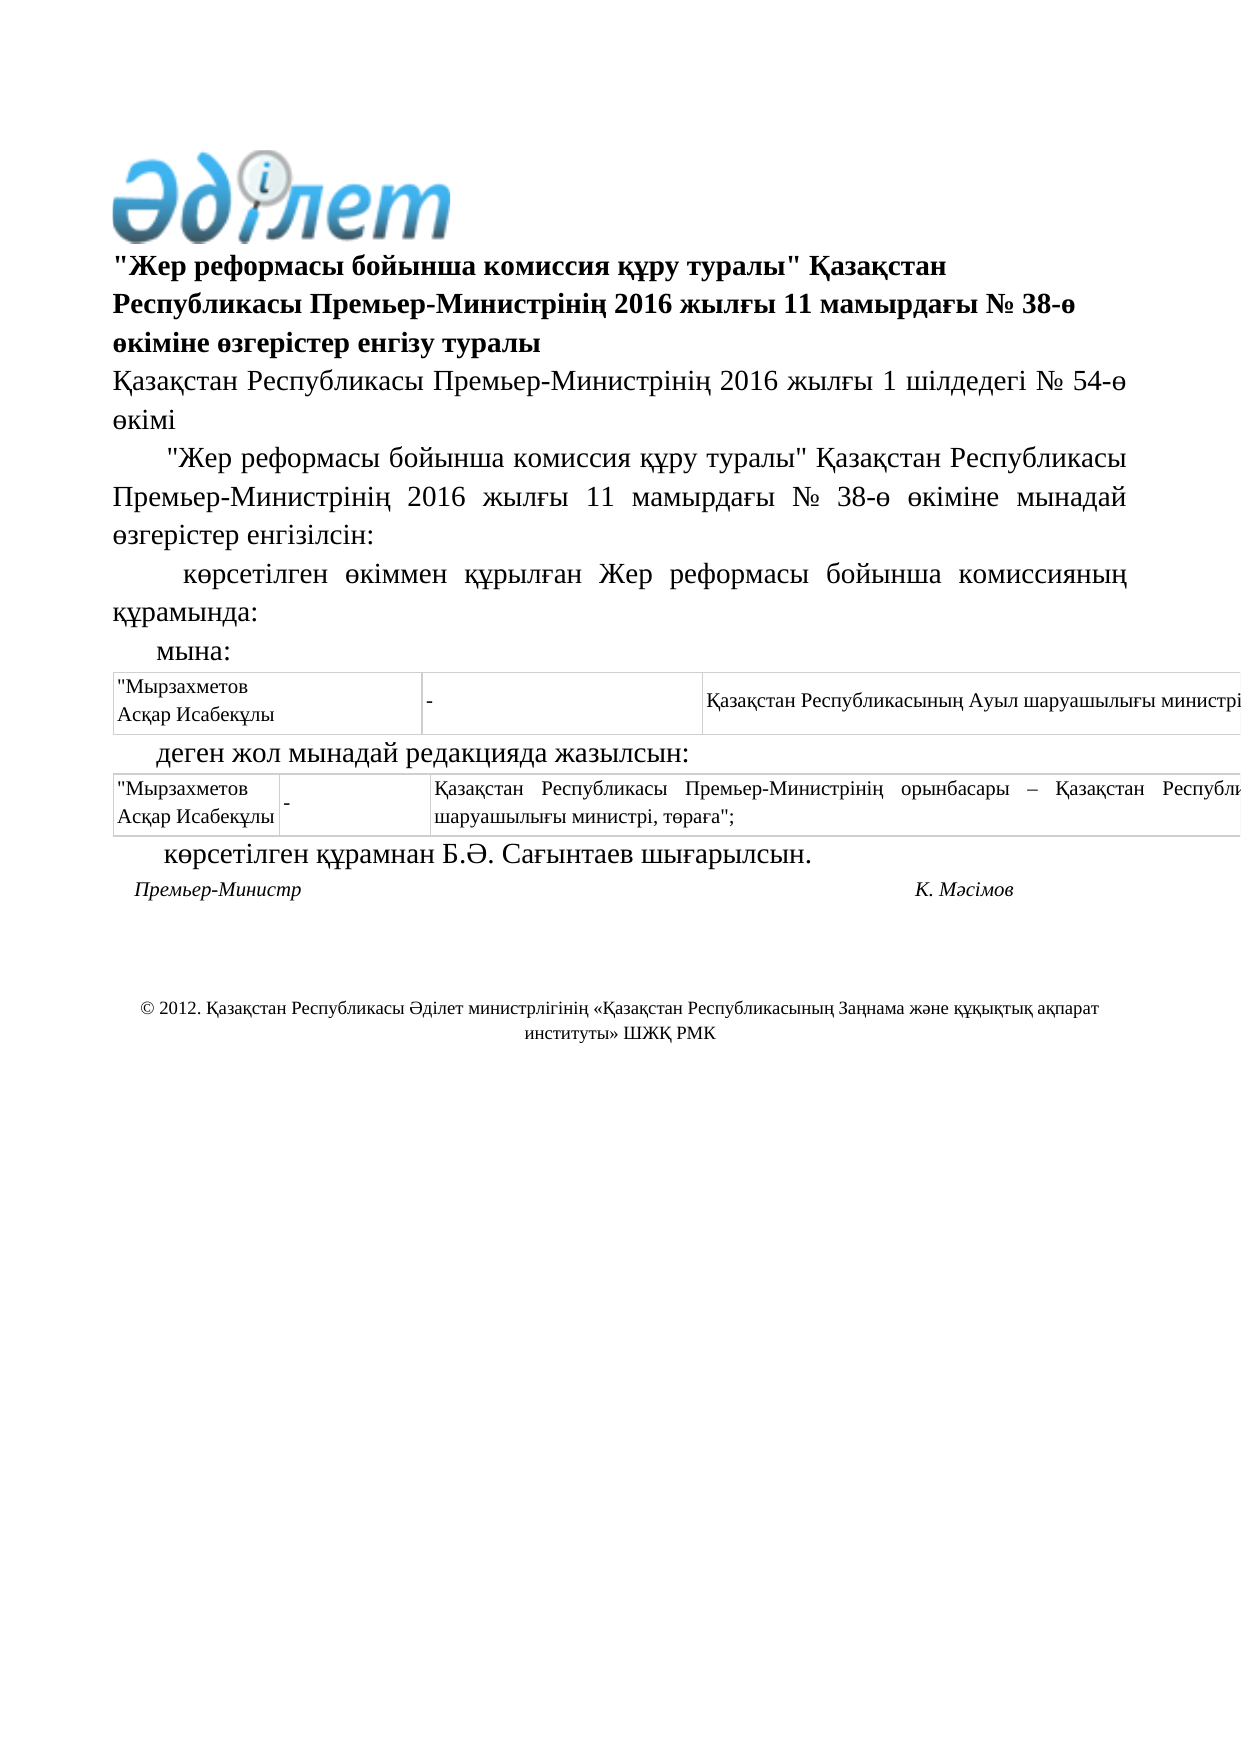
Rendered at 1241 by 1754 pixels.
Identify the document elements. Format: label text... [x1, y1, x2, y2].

text "Жер реформасы бойынша комиссия құру туралы" Қазақстан Республикасы Премьер-Министрінің 2016 жылғы 11 мамырдағы № 38-ө өкіміне өзгерістер енгізу туралы [112, 248, 1128, 358]
text деген жол мынадай редакцияда жазылсын: [112, 735, 1128, 768]
table_header "Мырзахметов Асқар Исабекұлы [114, 673, 421, 733]
table_header Қазақстан Республикасы Премьер-Министрінің орынбасары – Қазақстан Республикасының Ауыл шаруашылығы министрі, төраға"; [431, 775, 1240, 835]
text көрсетілген құрамнан Б.Ә. Сағынтаев шығарылсын. [112, 837, 1128, 870]
text көрсетілген өкіммен құрылған Жер реформасы бойынша комиссияның құрамында: [112, 556, 1128, 628]
table_header Премьер-Министр [101, 875, 913, 906]
table_header К. Мәсімов [913, 875, 1240, 906]
text Қазақстан Республикасы Премьер-Министрінің 2016 жылғы 1 шілдедегі № 54-ө өкімі [112, 363, 1128, 435]
text мына: [112, 633, 1128, 667]
table_header - [280, 775, 430, 835]
text "Жер реформасы бойынша комиссия құру туралы" Қазақстан Республикасы Премьер-Министрінің 2016 жылғы 11 мамырдағы № 38-ө өкіміне мынадай өзгерістер енгізілсін: [112, 440, 1128, 551]
table_header - [423, 673, 702, 733]
text © 2012. Қазақстан Республикасы Әділет министрлігінің «Қазақстан Республикасының Заңнама және құқықтық ақпарат институты» ШЖҚ РМК [112, 997, 1128, 1043]
table_header "Мырзахметов Асқар Исабекұлы [114, 775, 279, 835]
picture [112, 150, 451, 244]
table_header Қазақстан Республикасының Ауыл шаруашылығы министрі" [703, 673, 1240, 733]
